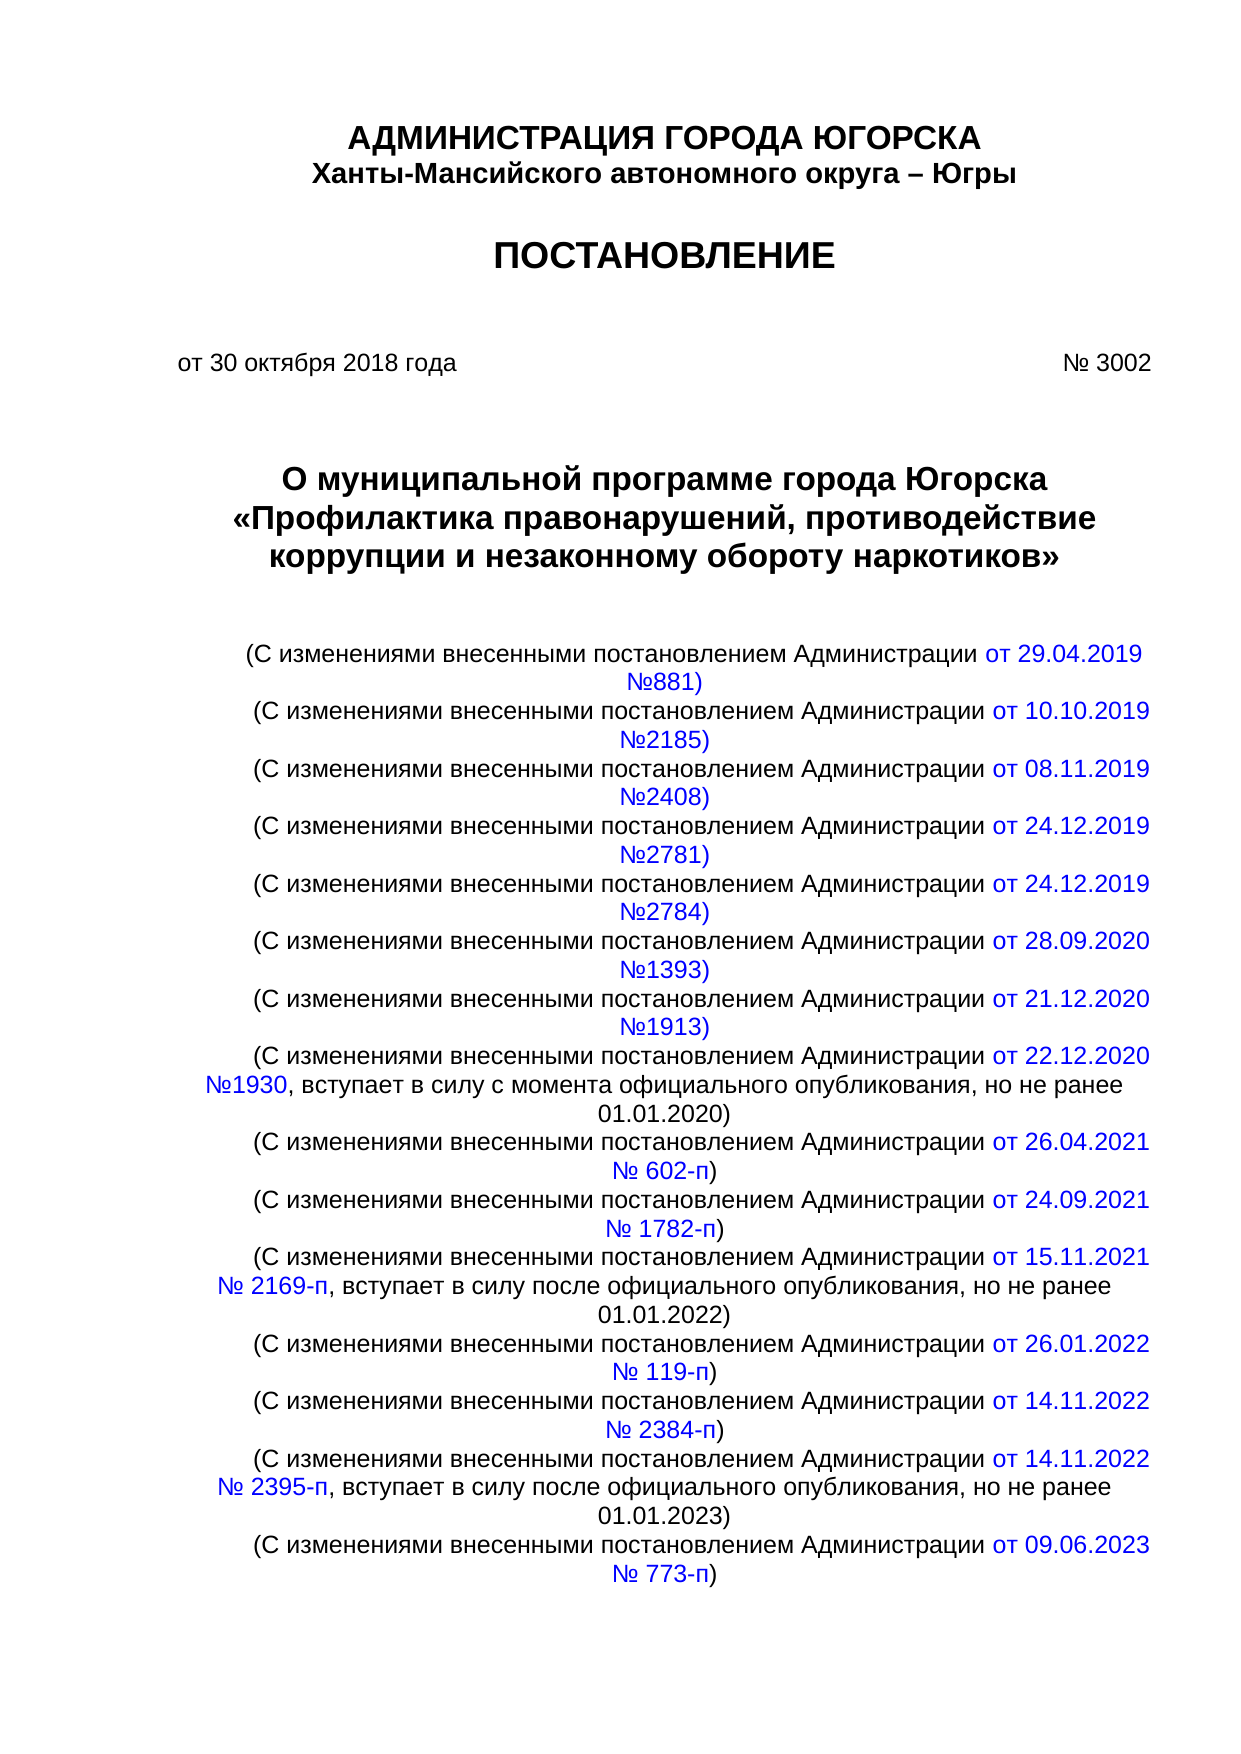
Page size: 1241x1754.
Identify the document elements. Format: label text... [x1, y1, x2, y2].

text (С изменениями внесенными постановлением Администрации от 24.12.2019 №2781) [177, 811, 1152, 868]
text от 30 октября 2018 года № 3002 [177, 348, 1152, 377]
text (С изменениями внесенными постановлением Администрации от 22.12.2020 №1930, вступает в силу с момента официального опубликования, но не ранее 01.01.2020) [177, 1041, 1152, 1127]
text (С изменениями внесенными постановлением Администрации от 28.09.2020 №1393) [177, 926, 1152, 983]
text (С изменениями внесенными постановлением Администрации от 29.04.2019 №881) [177, 638, 1152, 696]
text (С изменениями внесенными постановлением Администрации от 10.10.2019 №2185) [177, 696, 1152, 753]
text (С изменениями внесенными постановлением Администрации от 08.11.2019 №2408) [177, 753, 1152, 811]
subtitle ПОСТАНОВЛЕНИЕ [177, 233, 1152, 276]
text (С изменениями внесенными постановлением Администрации от 14.11.2022 № 2384-п) [177, 1386, 1152, 1443]
text (С изменениями внесенными постановлением Администрации от 15.11.2021 № 2169-п, вступает в силу после официального опубликования, но не ранее 01.01.2022) [177, 1242, 1152, 1328]
text (С изменениями внесенными постановлением Администрации от 24.12.2019 №2784) [177, 868, 1152, 926]
text (С изменениями внесенными постановлением Администрации от 21.12.2020 №1913) [177, 983, 1152, 1041]
text (С изменениями внесенными постановлением Администрации от 26.04.2021 № 602-п) [177, 1127, 1152, 1185]
title О муниципальной программе города Югорска «Профилактика правонарушений, противодействие коррупции и незаконному обороту наркотиков» [177, 459, 1152, 575]
text (С изменениями внесенными постановлением Администрации от 14.11.2022 № 2395-п, вступает в силу после официального опубликования, но не ранее 01.01.2023) [177, 1443, 1152, 1530]
subtitle АДМИНИСТРАЦИЯ ГОРОДА ЮГОРСКА [177, 118, 1152, 157]
text (С изменениями внесенными постановлением Администрации от 24.09.2021 № 1782-п) [177, 1185, 1152, 1242]
text (С изменениями внесенными постановлением Администрации от 26.01.2022 № 119-п) [177, 1328, 1152, 1386]
subtitle Ханты-Мансийского автономного округа – Югры [177, 157, 1152, 190]
text (С изменениями внесенными постановлением Администрации от 09.06.2023 № 773-п) [177, 1530, 1152, 1587]
